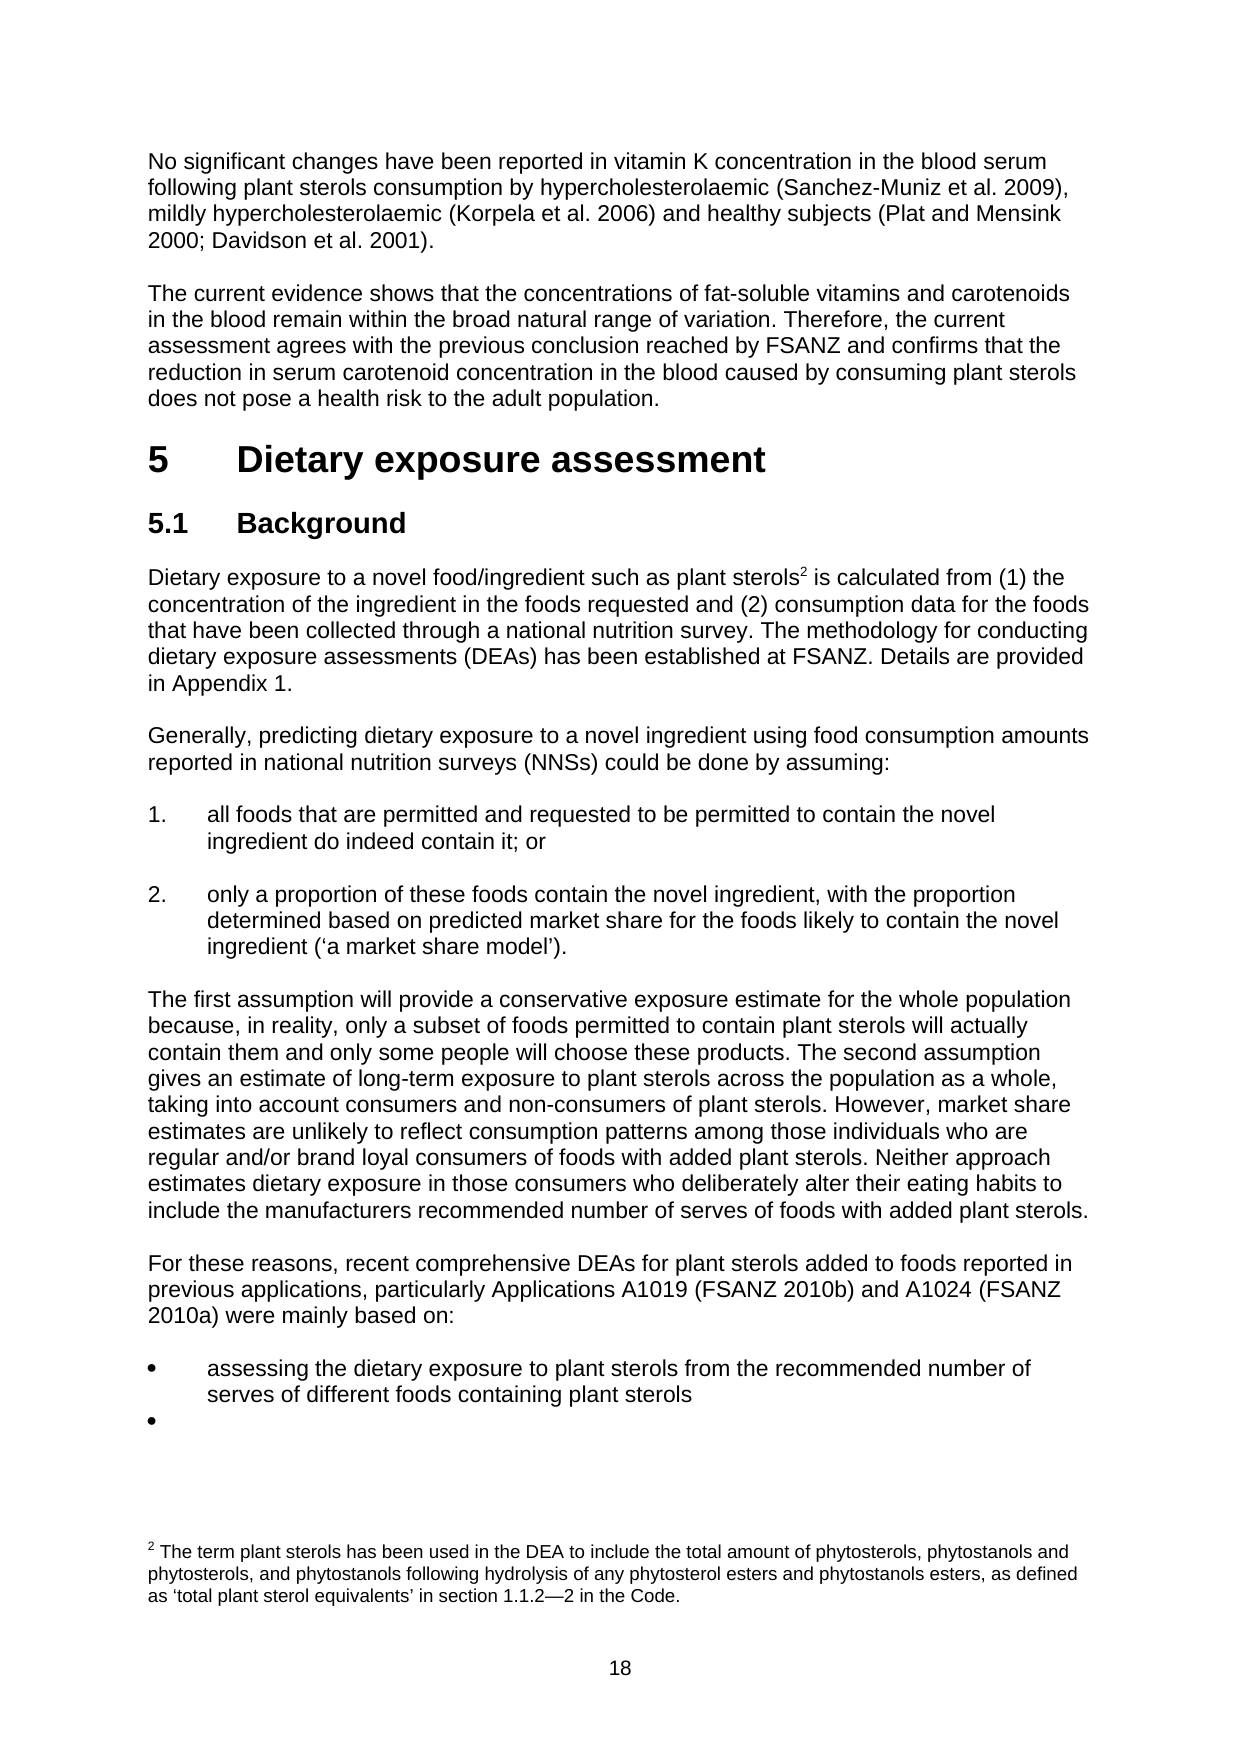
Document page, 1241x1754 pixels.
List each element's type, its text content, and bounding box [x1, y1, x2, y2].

text Generally, predicting dietary exposure to a novel ingredient using food consumption amounts reported in national nutrition surveys (NNSs) could be done by assuming: [148, 722, 1092, 775]
list all foods that are permitted and requested to be permitted to contain the novel ingredient do indeed contain it; or [148, 801, 1092, 854]
text No significant changes have been reported in vitamin K concentration in the blood serum following plant sterols consumption by hypercholesterolaemic (Sanchez-Muniz et al. 2009), mildly hypercholesterolaemic (Korpela et al. 2006) and healthy subjects (Plat and Mensink 2000; Davidson et al. 2001). [148, 148, 1092, 253]
text Dietary exposure to a novel food/ingredient such as plant sterols is calculated from (1) the concentration of the ingredient in the foods requested and (2) consumption data for the foods that have been collected through a national nutrition survey. The methodology for conducting dietary exposure assessments (DEAs) has been established at FSANZ. Details are provided in Appendix 1. [148, 564, 1092, 696]
list only a proportion of these foods contain the novel ingredient, with the proportion determined based on predicted market share for the foods likely to contain the novel ingredient (‘a market share model’). [148, 881, 1092, 959]
text The first assumption will provide a conservative exposure estimate for the whole population because, in reality, only a subset of foods permitted to contain plant sterols will actually contain them and only some people will choose these products. The second assumption gives an estimate of long-term exposure to plant sterols across the population as a whole, taking into account consumers and non-consumers of plant sterols. However, market share estimates are unlikely to reflect consumption patterns among those individuals who are regular and/or brand loyal consumers of foods with added plant sterols. Neither approach estimates dietary exposure in those consumers who deliberately alter their eating habits to include the manufacturers recommended number of serves of foods with added plant sterols. [148, 986, 1092, 1223]
subtitle 5.1 Background [148, 506, 1092, 539]
text The current evidence shows that the concentrations of fat-soluble vitamins and carotenoids in the blood remain within the broad natural range of variation. Therefore, the current assessment agrees with the previous conclusion reached by FSANZ and confirms that the reduction in serum carotenoid concentration in the blood caused by consuming plant sterols does not pose a health risk to the adult population. [148, 279, 1092, 411]
subtitle 5 Dietary exposure assessment [148, 438, 1092, 481]
text For these reasons, recent comprehensive DEAs for plant sterols added to foods reported in previous applications, particularly Applications A1019 (FSANZ 2010b) and A1024 (FSANZ 2010a) were mainly based on: [148, 1249, 1092, 1328]
text assessing the dietary exposure to plant sterols from the recommended number of serves of different foods containing plant sterols [148, 1355, 1092, 1408]
